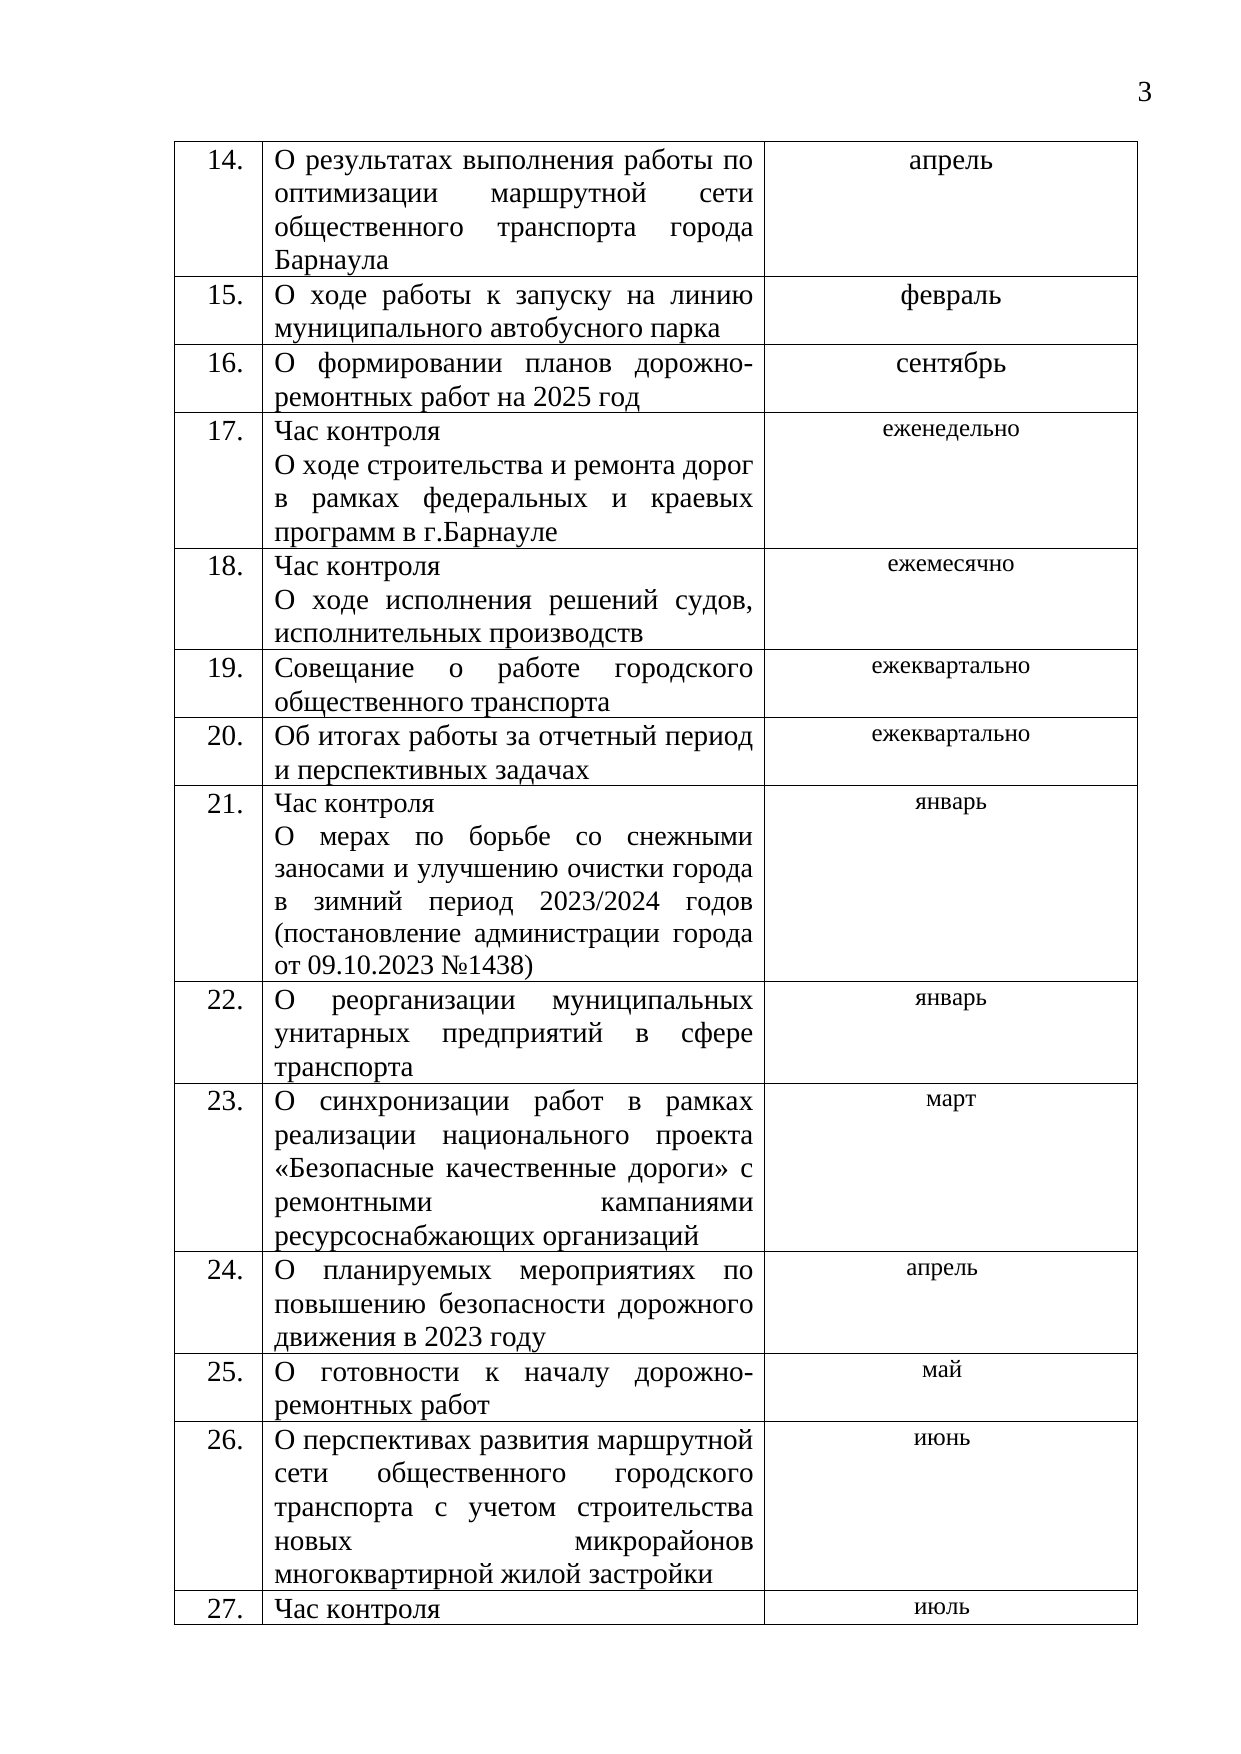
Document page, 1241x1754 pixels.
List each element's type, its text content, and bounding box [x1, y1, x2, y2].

table_cell О синхронизации работ в рамках реализации национального проекта «Безопасные качественные дороги» с ремонтными кампаниями ресурсоснабжающих организаций [263, 1084, 764, 1251]
table_cell Об итогах работы за отчетный период и перспективных задачах [263, 718, 764, 785]
table_cell ежеквартально [765, 718, 1137, 785]
table_cell О готовности к началу дорожно-ремонтных работ [263, 1354, 764, 1421]
table_cell О перспективах развития маршрутной сети общественного городского транспорта с учетом строительства новых микрорайонов многоквартирной жилой застройки [263, 1422, 764, 1590]
table_cell март [765, 1084, 1137, 1251]
table_cell [175, 1084, 262, 1251]
table_cell январь [765, 982, 1137, 1082]
table_cell июль [765, 1591, 1137, 1624]
table_cell [175, 142, 262, 276]
table_cell [175, 413, 262, 547]
table_cell апрель [765, 1252, 1137, 1353]
table_cell Час контроля О ходе исполнения решений судов, исполнительных производств [263, 549, 764, 649]
table_cell ежемесячно [765, 549, 1137, 649]
table_cell О формировании планов дорожно-ремонтных работ на 2025 год [263, 345, 764, 412]
table_cell [175, 1354, 262, 1421]
table_cell апрель [765, 142, 1137, 276]
table_cell [175, 982, 262, 1082]
table_cell О реорганизации муниципальных унитарных предприятий в сфере транспорта [263, 982, 764, 1082]
table_cell [175, 1422, 262, 1590]
table_cell О результатах выполнения работы по оптимизации маршрутной сети общественного транспорта города Барнаула [263, 142, 764, 276]
table_cell [175, 277, 262, 344]
table_cell Час контроля О ходе строительства и ремонта дорог в рамках федеральных и краевых программ в г.Барнауле [263, 413, 764, 547]
table_cell [175, 1252, 262, 1353]
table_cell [263, 1591, 764, 1624]
table_cell Совещание о работе городского общественного транспорта [263, 650, 764, 717]
table_cell [175, 718, 262, 785]
table_cell Час контроля О мерах по борьбе со снежными заносами и улучшению очистки города в зимний период 2023/2024 годов (постановление администрации города от 09.10.2023 №1438) [263, 786, 764, 981]
table_cell сентябрь [765, 345, 1137, 412]
table_cell [175, 1591, 262, 1624]
table_cell июнь [765, 1422, 1137, 1590]
table_cell май [765, 1354, 1137, 1421]
table_cell [175, 549, 262, 649]
table_cell [175, 650, 262, 717]
table_cell еженедельно [765, 413, 1137, 547]
table_cell [175, 786, 262, 981]
table_cell январь [765, 786, 1137, 981]
table_cell ежеквартально [765, 650, 1137, 717]
table_cell [175, 345, 262, 412]
table_cell О планируемых мероприятиях по повышению безопасности дорожного движения в 2023 году [263, 1252, 764, 1353]
table_cell О ходе работы к запуску на линию муниципального автобусного парка [263, 277, 764, 344]
table_cell февраль [765, 277, 1137, 344]
